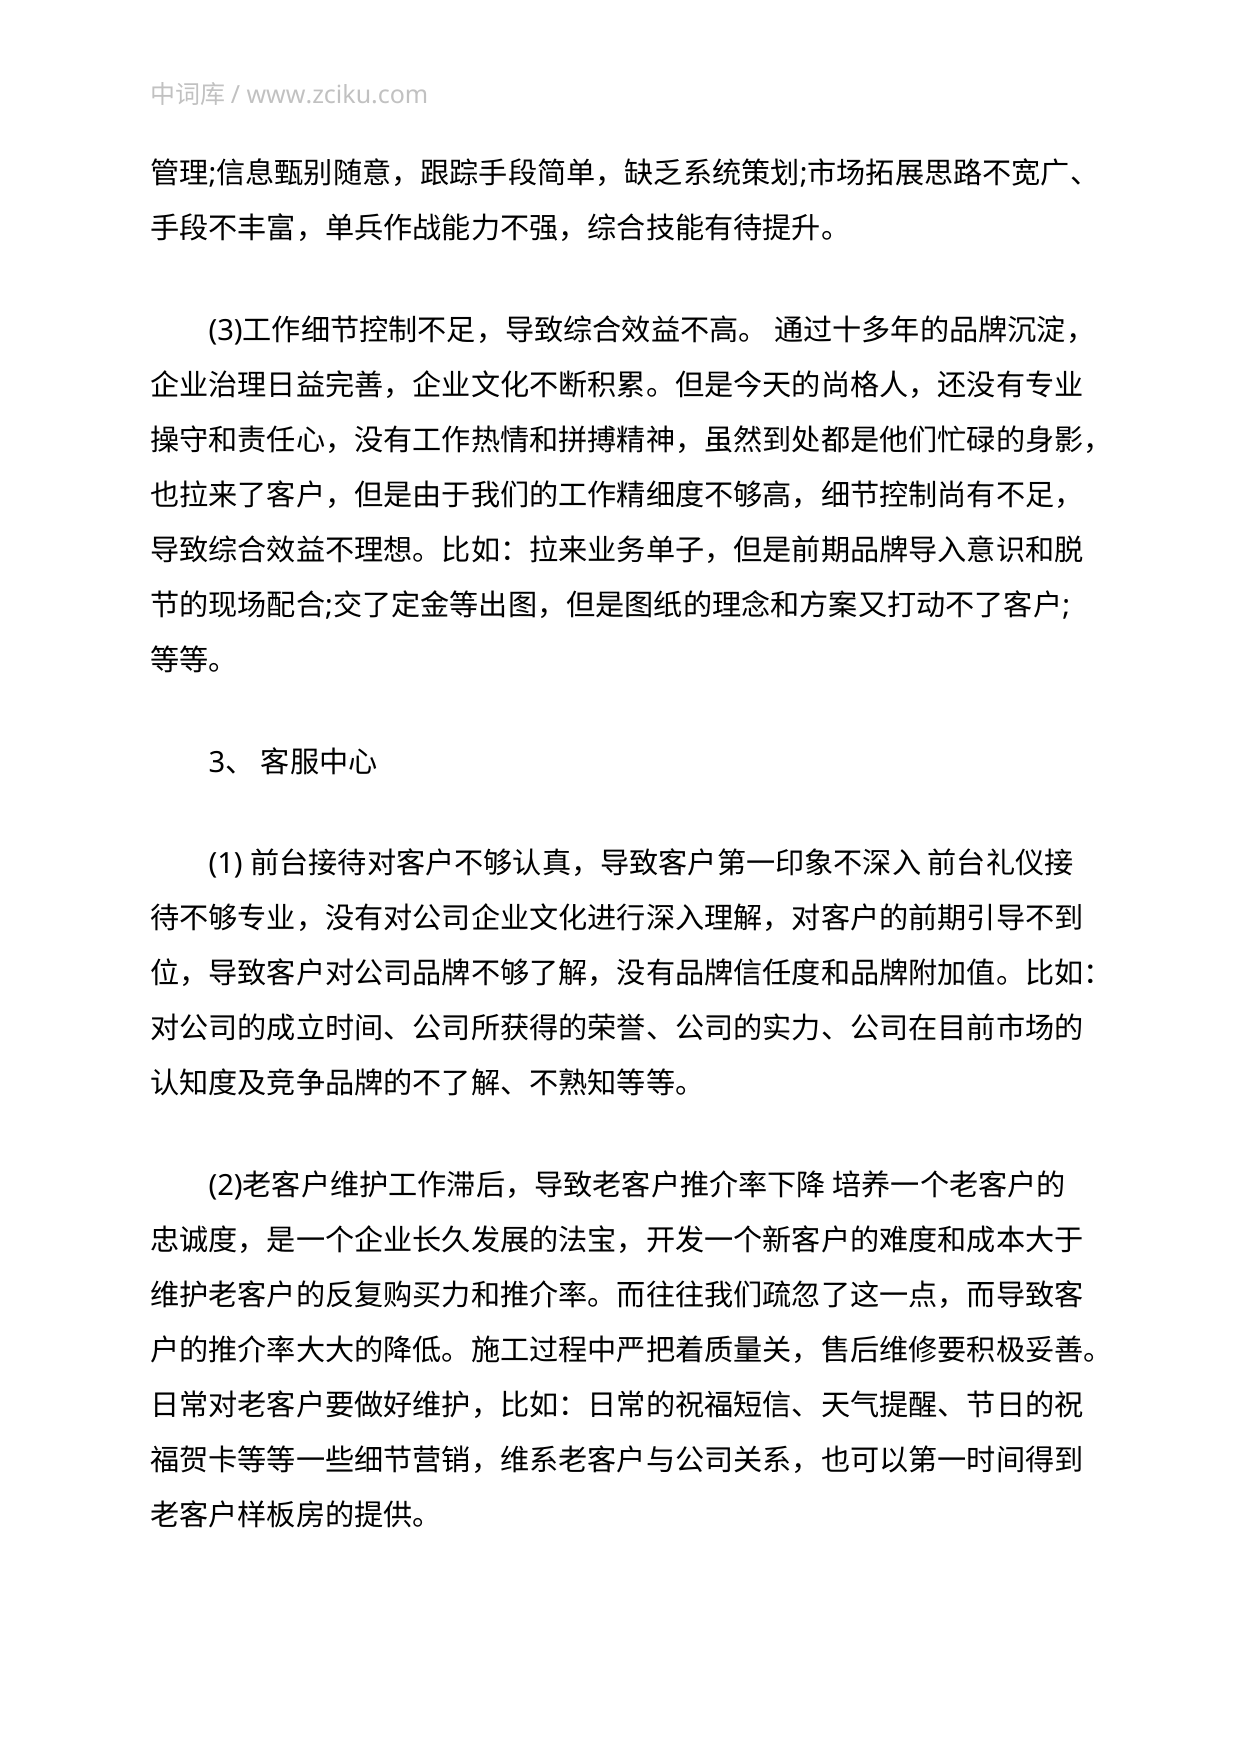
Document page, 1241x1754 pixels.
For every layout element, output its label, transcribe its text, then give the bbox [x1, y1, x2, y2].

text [150, 150, 1090, 247]
text (1) 前台接待对客户不够认真，导致客户第一印象不深入 前台礼仪接待不够专业，没有对公司企业文化进行深入理解，对客户的前期引导不到位，导致客户对公司品牌不够了解，没有品牌信任度和品牌附加值。比如：对公司的成立时间、公司所获得的荣誉、公司的实力、公司在目前市场的认知度及竞争品牌的不了解、不熟知等等。 [150, 840, 1090, 1102]
text (3)工作细节控制不足，导致综合效益不高。 通过十多年的品牌沉淀，企业治理日益完善，企业文化不断积累。但是今天的尚格人，还没有专业操守和责任心，没有工作热情和拼搏精神，虽然到处都是他们忙碌的身影，也拉来了客户，但是由于我们的工作精细度不够高，细节控制尚有不足，导致综合效益不理想。比如：拉来业务单子，但是前期品牌导入意识和脱节的现场配合;交了定金等出图，但是图纸的理念和方案又打动不了客户;等等。 [150, 307, 1090, 679]
text (2)老客户维护工作滞后，导致老客户推介率下降 培养一个老客户的忠诚度，是一个企业长久发展的法宝，开发一个新客户的难度和成本大于维护老客户的反复购买力和推介率。而往往我们疏忽了这一点，而导致客户的推介率大大的降低。施工过程中严把着质量关，售后维修要积极妥善。日常对老客户要做好维护，比如：日常的祝福短信、天气提醒、节日的祝福贺卡等等一些细节营销，维系老客户与公司关系，也可以第一时间得到老客户样板房的提供。 [150, 1162, 1090, 1533]
text 3、 客服中心 [150, 738, 1090, 781]
